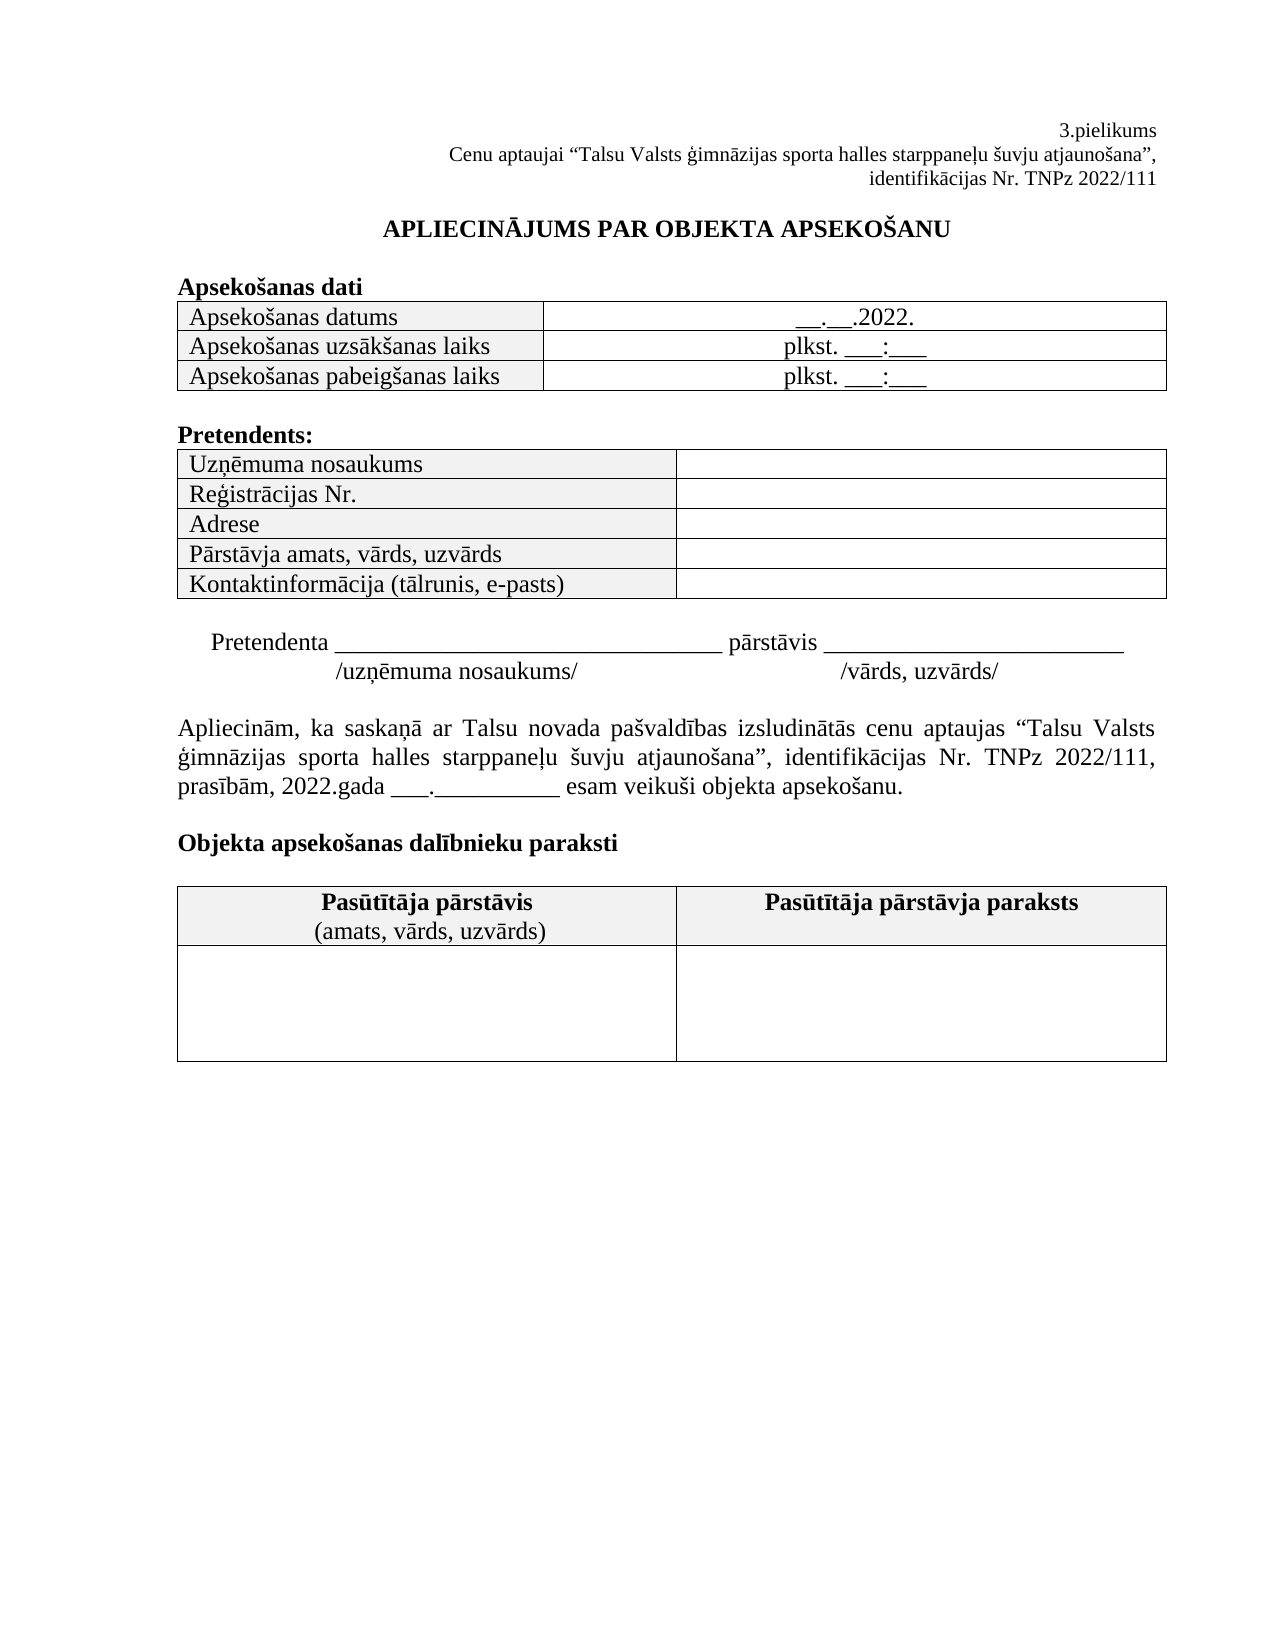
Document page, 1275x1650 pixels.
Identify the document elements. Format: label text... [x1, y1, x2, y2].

text Objekta apsekošanas dalībnieku paraksti [177, 828, 1157, 857]
table_cell [677, 946, 1166, 1061]
table_cell Apsekošanas uzsākšanas laiks [178, 331, 543, 360]
text Pretendenta _______________________________ pārstāvis ________________________ /uzņēmuma nosaukums/ /vārds, uzvārds/ [177, 627, 1157, 685]
table_header Apsekošanas datums [178, 302, 543, 330]
text identifikācijas Nr. TNPz 2022/111 [177, 166, 1157, 190]
table_header [677, 450, 1166, 478]
text Pretendents: [177, 420, 1157, 448]
table_cell plkst. ___:___ [544, 331, 1166, 360]
text 3.pielikums [177, 118, 1157, 142]
table_cell Adrese [178, 509, 676, 538]
table_cell Apsekošanas pabeigšanas laiks [178, 361, 543, 390]
table_cell [677, 569, 1166, 597]
text Apsekošanas dati [177, 272, 1157, 301]
text Cenu aptaujai “Talsu Valsts ģimnāzijas sporta halles starppaneļu šuvju atjaunošana”, [177, 142, 1157, 166]
table_header Pasūtītāja pārstāvja paraksts [677, 887, 1166, 944]
text Apliecinām, ka saskaņā ar Talsu novada pašvaldības izsludinātās cenu aptaujas “Talsu Valsts ģimnāzijas sporta halles starppaneļu šuvju atjaunošana”, identifikācijas Nr. TNPz 2022/111, prasībām, 2022.gada ___.__________ esam veikuši objekta apsekošanu. [177, 713, 1157, 800]
table_header Pasūtītāja pārstāvis (amats, vārds, uzvārds) [178, 887, 676, 944]
table_header Uzņēmuma nosaukums [178, 450, 676, 478]
text APLIECINĀJUMS PAR OBJEKTA APSEKOŠANU [177, 214, 1157, 243]
table_cell [677, 539, 1166, 568]
table_cell Reģistrācijas Nr. [178, 479, 676, 508]
table_cell Pārstāvja amats, vārds, uzvārds [178, 539, 676, 568]
table_cell [677, 509, 1166, 538]
table_cell plkst. ___:___ [544, 361, 1166, 390]
table_cell Kontaktinformācija (tālrunis, e-pasts) [178, 569, 676, 597]
table_cell [178, 946, 676, 1061]
table_cell [677, 479, 1166, 508]
table_header __.__.2022. [544, 302, 1166, 330]
